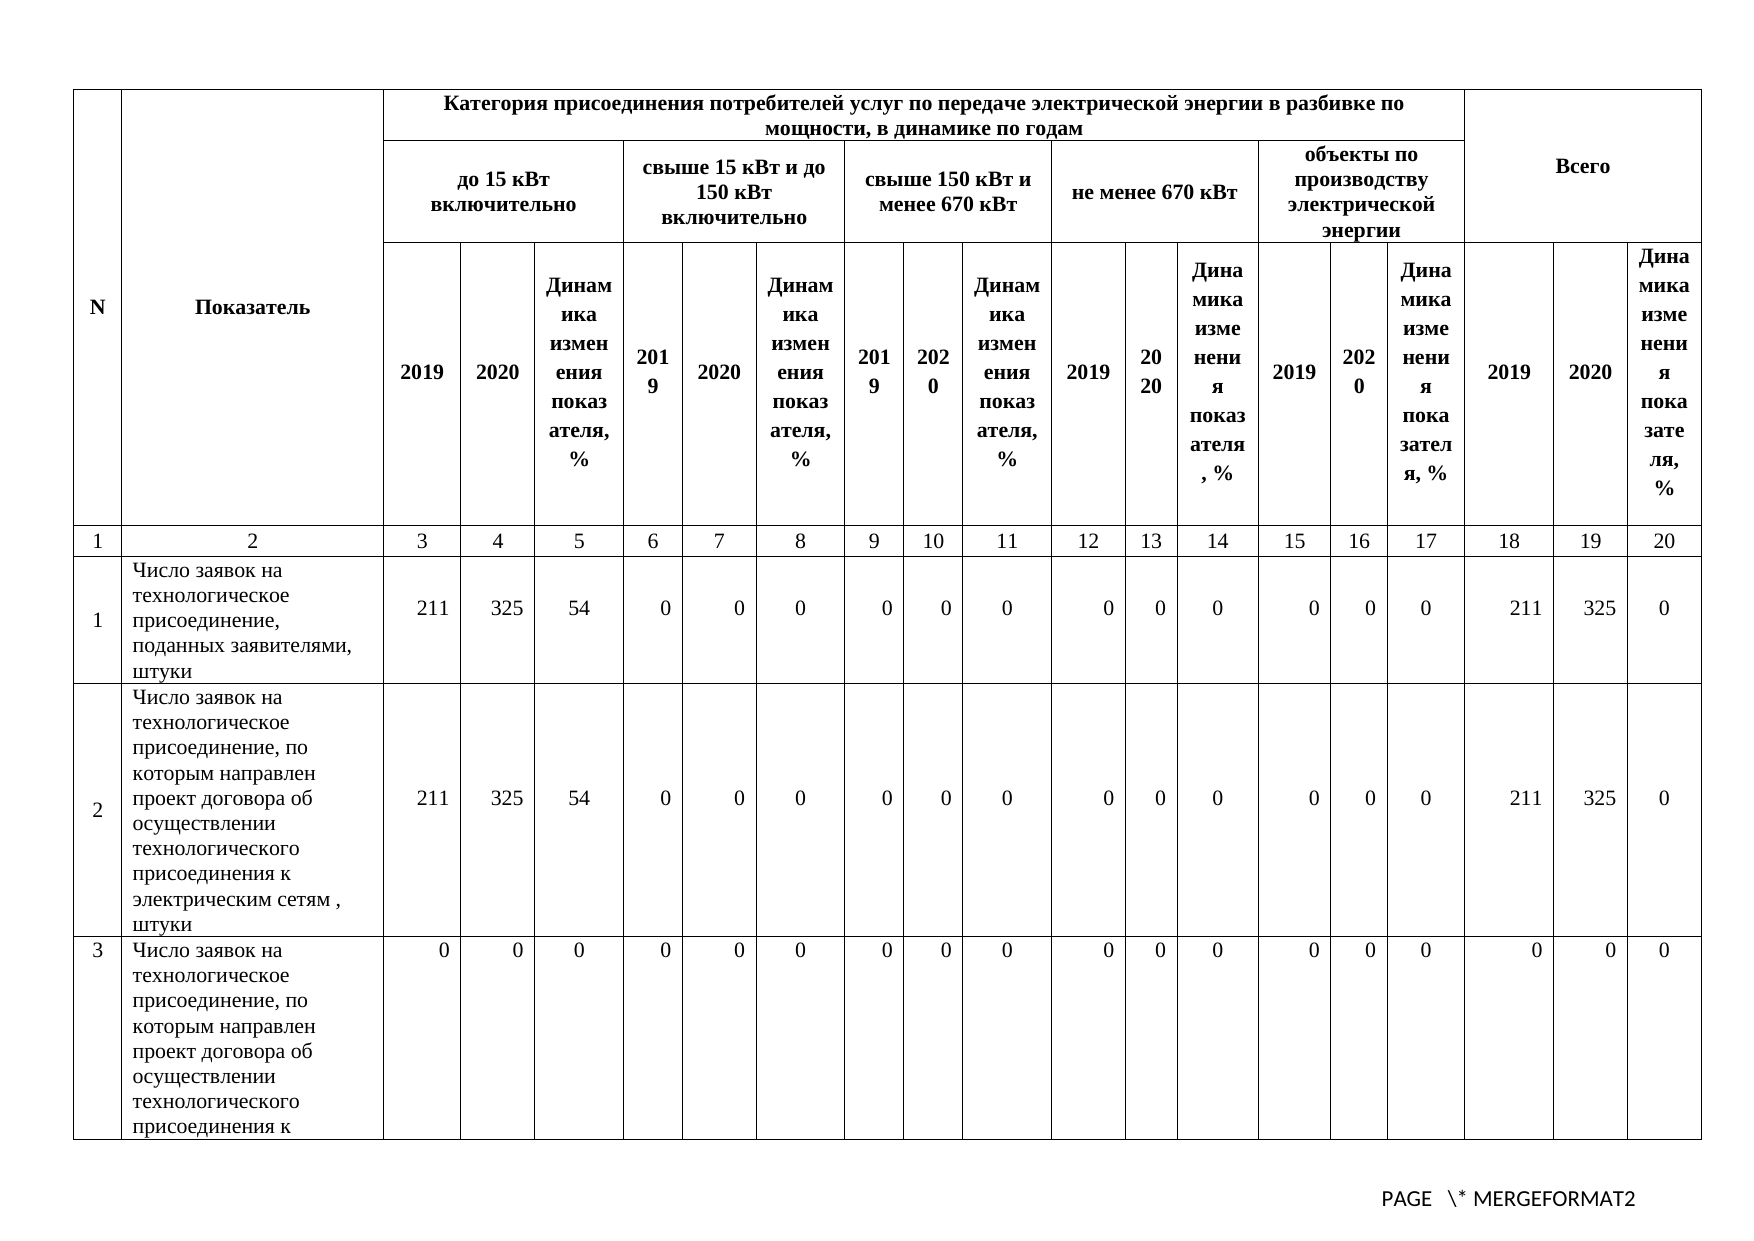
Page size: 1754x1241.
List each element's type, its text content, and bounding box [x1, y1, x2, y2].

table_cell 0 [757, 557, 844, 683]
table_cell 0 [535, 937, 623, 1139]
table_cell Динамика изменения показателя, % [963, 243, 1051, 524]
table_cell 1 [74, 526, 121, 556]
table_cell 211 [1465, 557, 1553, 683]
table_cell объекты по производству электрической энергии [1259, 141, 1464, 242]
table_header Всего [1465, 90, 1701, 242]
table_cell 0 [1259, 684, 1330, 936]
table_cell 0 [624, 937, 682, 1139]
table_cell Динамика изменения показателя, % [757, 243, 844, 524]
table_cell 7 [683, 526, 756, 556]
table_cell 20 [1628, 526, 1701, 556]
table_cell 2019 [845, 243, 903, 524]
table_cell 0 [384, 937, 460, 1139]
table_cell 2020 [461, 243, 534, 524]
table_cell 0 [1052, 684, 1125, 936]
table_cell 325 [461, 684, 534, 936]
table_cell 54 [535, 684, 623, 936]
table_cell Динамика изменения показателя, % [1388, 243, 1464, 524]
table_cell 0 [683, 557, 756, 683]
table_cell 0 [1259, 557, 1330, 683]
table_cell 0 [1554, 937, 1627, 1139]
table_cell Динамика изменения показателя, % [1628, 243, 1701, 524]
table_cell 2019 [1465, 243, 1553, 524]
table_cell 0 [1178, 684, 1258, 936]
table_cell 0 [845, 557, 903, 683]
table_cell Число заявок на технологическое присоединение, по которым направлен проект договора об осуществлении технологического присоединения к электрическим сетям , штуки [122, 684, 383, 936]
table_cell 0 [963, 684, 1051, 936]
table_cell 0 [1126, 557, 1177, 683]
table_cell 13 [1126, 526, 1177, 556]
table_cell 0 [1628, 937, 1701, 1139]
table_cell 0 [757, 684, 844, 936]
table_cell 0 [1331, 937, 1387, 1139]
table_cell 211 [384, 684, 460, 936]
table_cell 0 [1178, 557, 1258, 683]
table_cell 3 [74, 937, 121, 1139]
table_cell 0 [683, 937, 756, 1139]
table_cell 0 [1126, 937, 1177, 1139]
table_cell 4 [461, 526, 534, 556]
table_cell 0 [963, 557, 1051, 683]
table_cell 0 [845, 937, 903, 1139]
table_cell 0 [1331, 684, 1387, 936]
table_cell 0 [1628, 557, 1701, 683]
table_cell 2019 [384, 243, 460, 524]
table_cell свыше 15 кВт и до 150 кВт включительно [624, 141, 844, 242]
table_cell 8 [757, 526, 844, 556]
table_cell 2020 [1331, 243, 1387, 524]
table_cell 325 [461, 557, 534, 683]
table_cell 0 [1331, 557, 1387, 683]
table_cell 2020 [1126, 243, 1177, 524]
table_cell Число заявок на технологическое присоединение, поданных заявителями, штуки [122, 557, 383, 683]
table_cell 2019 [1259, 243, 1330, 524]
table_cell 2019 [624, 243, 682, 524]
table_cell 0 [845, 684, 903, 936]
table_cell 9 [845, 526, 903, 556]
table_cell не менее 670 кВт [1052, 141, 1258, 242]
table_cell 325 [1554, 557, 1627, 683]
table_cell до 15 кВт включительно [384, 141, 623, 242]
table_cell 0 [1178, 937, 1258, 1139]
table_cell 0 [1388, 684, 1464, 936]
table_cell 0 [461, 937, 534, 1139]
table_cell 0 [757, 937, 844, 1139]
table_header N [74, 90, 121, 524]
table_cell 0 [904, 937, 962, 1139]
table_cell 14 [1178, 526, 1258, 556]
table_cell 0 [1388, 937, 1464, 1139]
table_cell 2019 [1052, 243, 1125, 524]
table_cell 5 [535, 526, 623, 556]
table_cell 16 [1331, 526, 1387, 556]
table_cell Динамика изменения показателя, % [535, 243, 623, 524]
table_cell Число заявок на технологическое присоединение, по которым направлен проект договора об осуществлении технологического присоединения к электрическим сетям с нарушением сроков, подтвержденным актами контролирующих организаций и (или) решениями суда , штуки, в том числе: [122, 937, 383, 1139]
table_cell 2 [74, 684, 121, 936]
table_cell 0 [683, 684, 756, 936]
table_cell 0 [904, 557, 962, 683]
table_cell 11 [963, 526, 1051, 556]
table_cell 2020 [1554, 243, 1627, 524]
table_cell 0 [1259, 937, 1330, 1139]
table_cell 0 [963, 937, 1051, 1139]
table_cell 0 [624, 684, 682, 936]
table_cell 1 [74, 557, 121, 683]
table_cell 211 [1465, 684, 1553, 936]
table_cell Динамика изменения показателя, % [1178, 243, 1258, 524]
table_header Показатель [122, 90, 383, 524]
table_cell свыше 150 кВт и менее 670 кВт [845, 141, 1051, 242]
table_cell 0 [1052, 557, 1125, 683]
table_header Категория присоединения потребителей услуг по передаче электрической энергии в разбивке по мощности, в динамике по годам [384, 90, 1464, 140]
table_cell 3 [384, 526, 460, 556]
table_cell 0 [1126, 684, 1177, 936]
table_cell 6 [624, 526, 682, 556]
table_cell 17 [1388, 526, 1464, 556]
table_cell 10 [904, 526, 962, 556]
table_cell 0 [1628, 684, 1701, 936]
table_cell 0 [624, 557, 682, 683]
table_cell 325 [1554, 684, 1627, 936]
table_cell 54 [535, 557, 623, 683]
table_cell 0 [1388, 557, 1464, 683]
table_cell 19 [1554, 526, 1627, 556]
table_cell 2020 [904, 243, 962, 524]
table_cell 15 [1259, 526, 1330, 556]
table_cell 12 [1052, 526, 1125, 556]
table_cell 0 [904, 684, 962, 936]
table_cell 2020 [683, 243, 756, 524]
table_cell 0 [1052, 937, 1125, 1139]
table_cell 0 [1465, 937, 1553, 1139]
table_cell 211 [384, 557, 460, 683]
table_cell 2 [122, 526, 383, 556]
table_cell 18 [1465, 526, 1553, 556]
